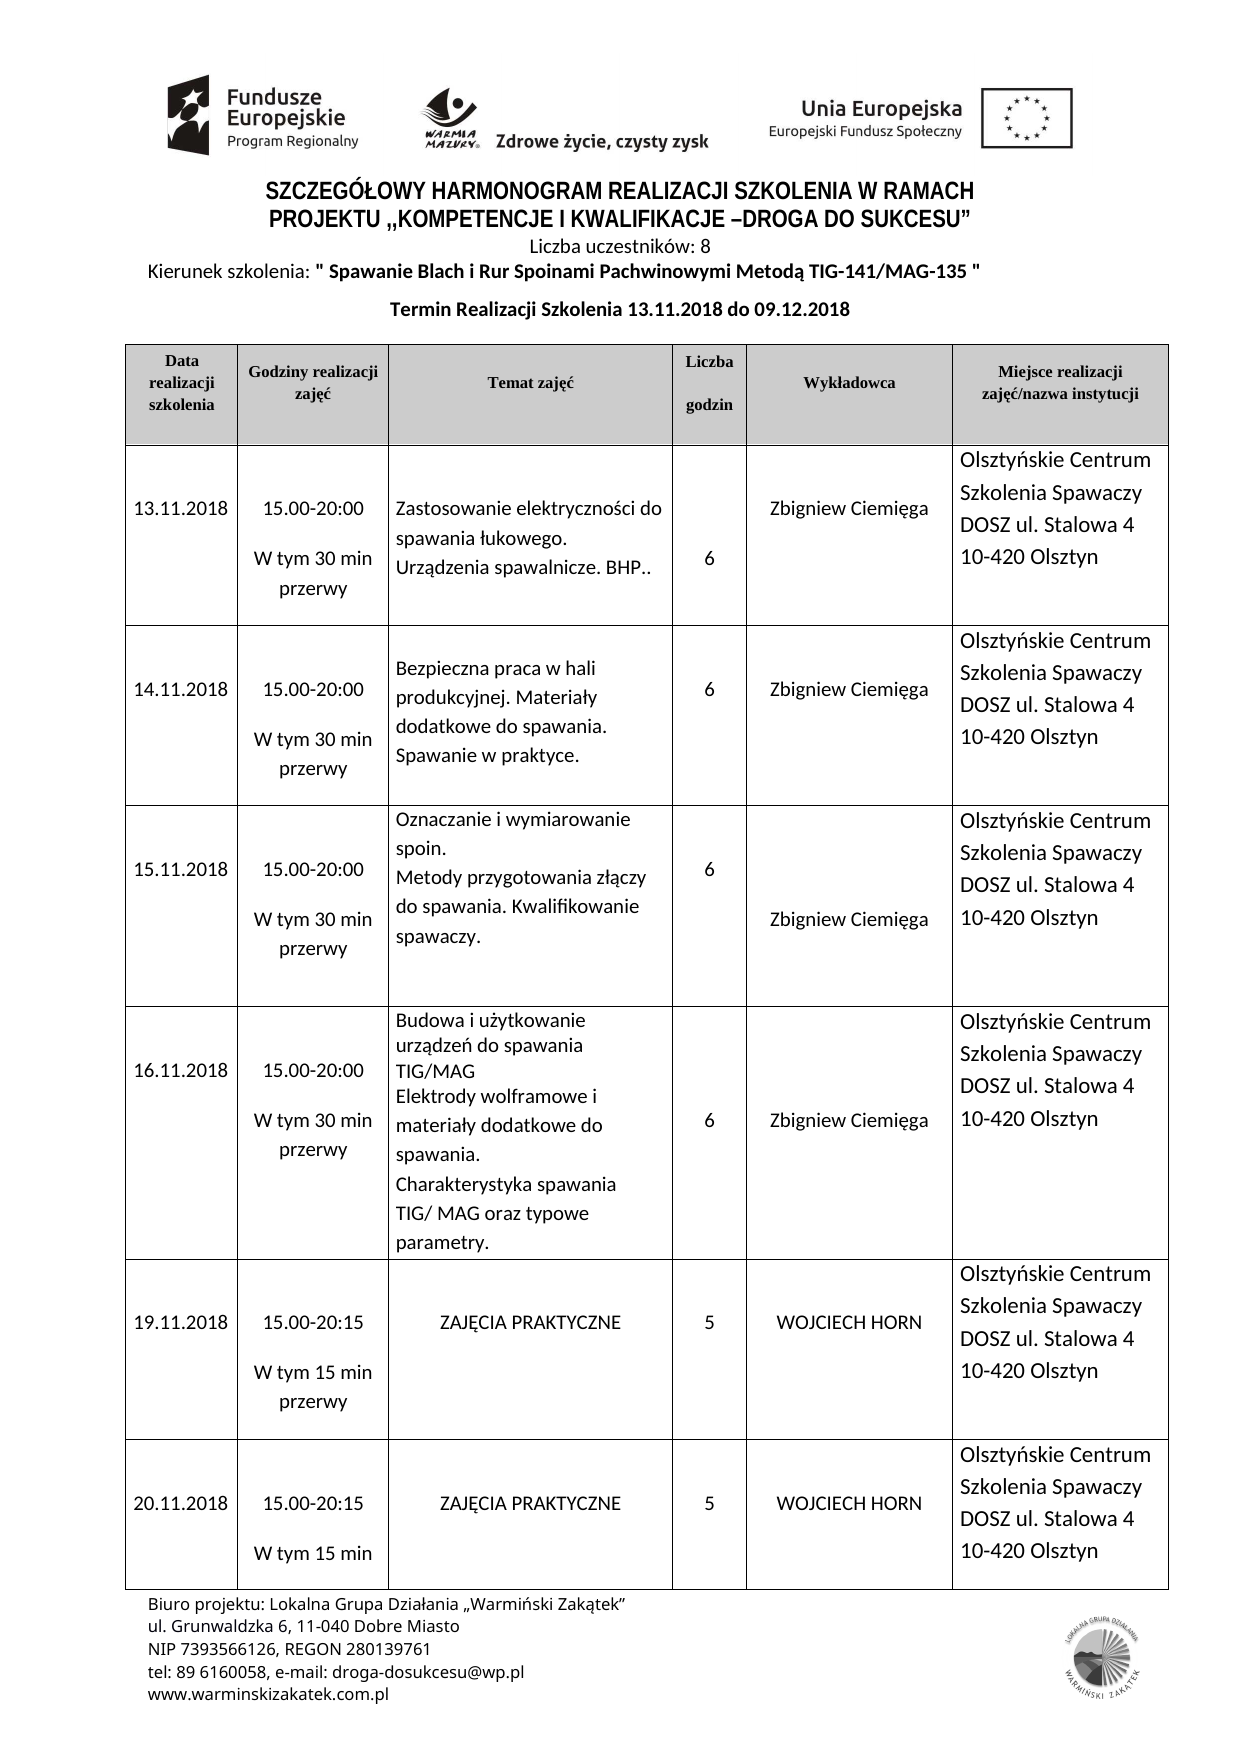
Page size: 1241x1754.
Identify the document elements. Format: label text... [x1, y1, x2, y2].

table_header Godziny realizacji zajęć [238, 345, 388, 444]
table_cell ZAJĘCIA PRAKTYCZNE [389, 1440, 672, 1589]
table_cell 6 [673, 446, 746, 625]
table_header Data realizacji szkolenia [126, 345, 237, 444]
table_cell 16.11.2018 [126, 1007, 237, 1258]
table_cell Olsztyńskie Centrum Szkolenia Spawaczy DOSZ ul. Stalowa 4 10-420 Olsztyn [953, 1260, 1168, 1439]
table_cell Oznaczanie i wymiarowanie spoin. Metody przygotowania złączy do spawania. Kwalifikowanie spawaczy. [389, 806, 672, 1006]
table_cell 13.11.2018 [126, 446, 237, 625]
table_cell Olsztyńskie Centrum Szkolenia Spawaczy DOSZ ul. Stalowa 4 10-420 Olsztyn [953, 446, 1168, 625]
table_header Temat zajęć [389, 345, 672, 444]
text SZCZEGÓŁOWY HARMONOGRAM REALIZACJI SZKOLENIA W RAMACH PROJEKTU ,,KOMPETENCJE I KWALIFIKACJE –DROGA DO SUKCESU” [148, 176, 1093, 233]
text Kierunek szkolenia: " Spawanie Blach i Rur Spoinami Pachwinowymi Metodą TIG-141/MAG-135 " [148, 258, 1093, 284]
table_cell 14.11.2018 [126, 626, 237, 805]
table_cell 15.00-20:00 W tym 30 min przerwy [238, 806, 388, 1006]
table_cell Olsztyńskie Centrum Szkolenia Spawaczy DOSZ ul. Stalowa 4 10-420 Olsztyn [953, 806, 1168, 1006]
table_cell Budowa i użytkowanie urządzeń do spawania TIG/MAG Elektrody wolframowe i materiały dodatkowe do spawania. Charakterystyka spawania TIG/ MAG oraz typowe parametry. [389, 1007, 672, 1258]
table_cell WOJCIECH HORN [747, 1260, 952, 1439]
table_cell 15.00-20:15 W tym 15 min przerwy [238, 1440, 388, 1589]
table_cell Olsztyńskie Centrum Szkolenia Spawaczy DOSZ ul. Stalowa 4 10-420 Olsztyn [953, 1440, 1168, 1589]
table_cell Zastosowanie elektryczności do spawania łukowego. Urządzenia spawalnicze. BHP.. [389, 446, 672, 625]
table_cell 15.00-20:00 W tym 30 min przerwy [238, 446, 388, 625]
table_header Wykładowca [747, 345, 952, 444]
table_cell Zbigniew Ciemięga [747, 1007, 952, 1258]
table_cell WOJCIECH HORN [747, 1440, 952, 1589]
picture [147, 53, 1093, 176]
table_cell 6 [673, 806, 746, 1006]
table_cell 15.00-20:15 W tym 15 min przerwy [238, 1260, 388, 1439]
table_cell Olsztyńskie Centrum Szkolenia Spawaczy DOSZ ul. Stalowa 4 10-420 Olsztyn [953, 1007, 1168, 1258]
table_cell 15.00-20:00 W tym 30 min przerwy [238, 1007, 388, 1258]
table_cell 6 [673, 1007, 746, 1258]
text Termin Realizacji Szkolenia 13.11.2018 do 09.12.2018 [148, 296, 1093, 322]
table_cell 6 [673, 626, 746, 805]
table_header Miejsce realizacji zajęć/nazwa instytucji [953, 345, 1168, 444]
table_cell 15.11.2018 [126, 806, 237, 1006]
table_cell Zbigniew Ciemięga [747, 626, 952, 805]
table_cell ZAJĘCIA PRAKTYCZNE [389, 1260, 672, 1439]
table_header Liczba godzin [673, 345, 746, 444]
table_cell 5 [673, 1440, 746, 1589]
table_cell 19.11.2018 [126, 1260, 237, 1439]
picture [1046, 1604, 1153, 1711]
table_cell Bezpieczna praca w hali produkcyjnej. Materiały dodatkowe do spawania. Spawanie w praktyce. [389, 626, 672, 805]
table_cell Zbigniew Ciemięga [747, 446, 952, 625]
table_cell 20.11.2018 [126, 1440, 237, 1589]
text Liczba uczestników: 8 [148, 233, 1093, 258]
table_cell 5 [673, 1260, 746, 1439]
table_cell 15.00-20:00 W tym 30 min przerwy [238, 626, 388, 805]
table_cell Zbigniew Ciemięga [747, 806, 952, 1006]
table_cell Olsztyńskie Centrum Szkolenia Spawaczy DOSZ ul. Stalowa 4 10-420 Olsztyn [953, 626, 1168, 805]
